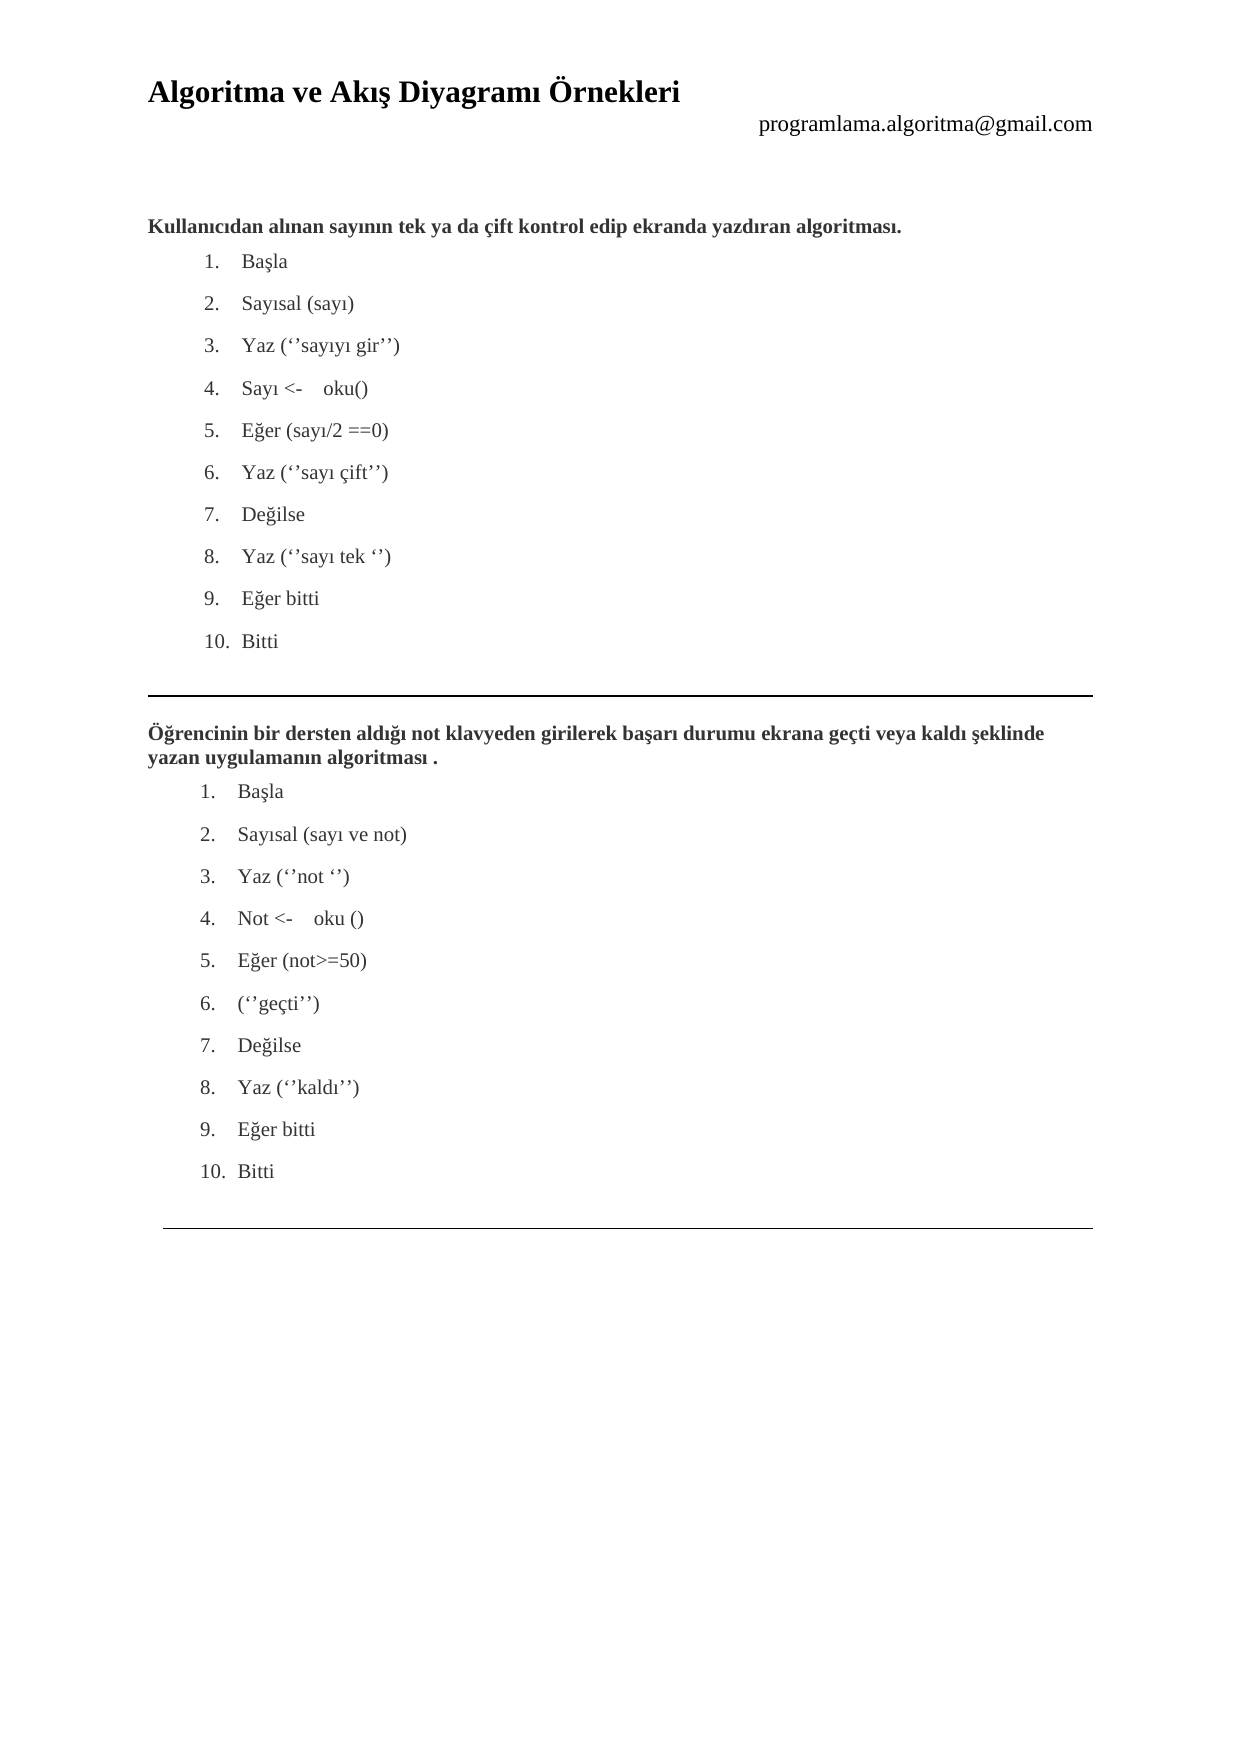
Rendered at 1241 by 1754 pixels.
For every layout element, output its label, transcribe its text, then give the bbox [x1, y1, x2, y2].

list Yaz (‘’kaldı’’) [200, 1064, 1093, 1099]
list Eğer (not>=50) [200, 938, 1093, 972]
list Yaz (‘’sayı çift’’) [204, 449, 1093, 484]
list Bitti [204, 618, 1093, 653]
list Yaz (‘’not ‘’) [200, 853, 1093, 888]
text Öğrencinin bir dersten aldığı not klavyeden girilerek başarı durumu ekrana geçti veya kaldı şeklinde yazan uygulamanın algoritması . [148, 721, 1093, 769]
list Eğer (sayı/2 ==0) [204, 407, 1093, 442]
text Kullanıcıdan alınan sayının tek ya da çift kontrol edip ekranda yazdıran algoritması. [148, 214, 1093, 238]
list Not <- oku () [200, 896, 1093, 930]
list Başla [204, 238, 1093, 273]
list Eğer bitti [200, 1107, 1093, 1141]
list Eğer bitti [204, 576, 1093, 610]
list Değilse [204, 492, 1093, 526]
list (‘’geçti’’) [200, 980, 1093, 1014]
list Sayısal (sayı ve not) [200, 811, 1093, 846]
list Yaz (‘’sayıyı gir’’) [204, 323, 1093, 357]
list Bitti [200, 1149, 1093, 1183]
list Başla [200, 769, 1093, 803]
list Sayı <- oku() [204, 365, 1093, 399]
list Yaz (‘’sayı tek ‘’) [204, 534, 1093, 568]
list Değilse [200, 1022, 1093, 1057]
list Sayısal (sayı) [204, 281, 1093, 315]
